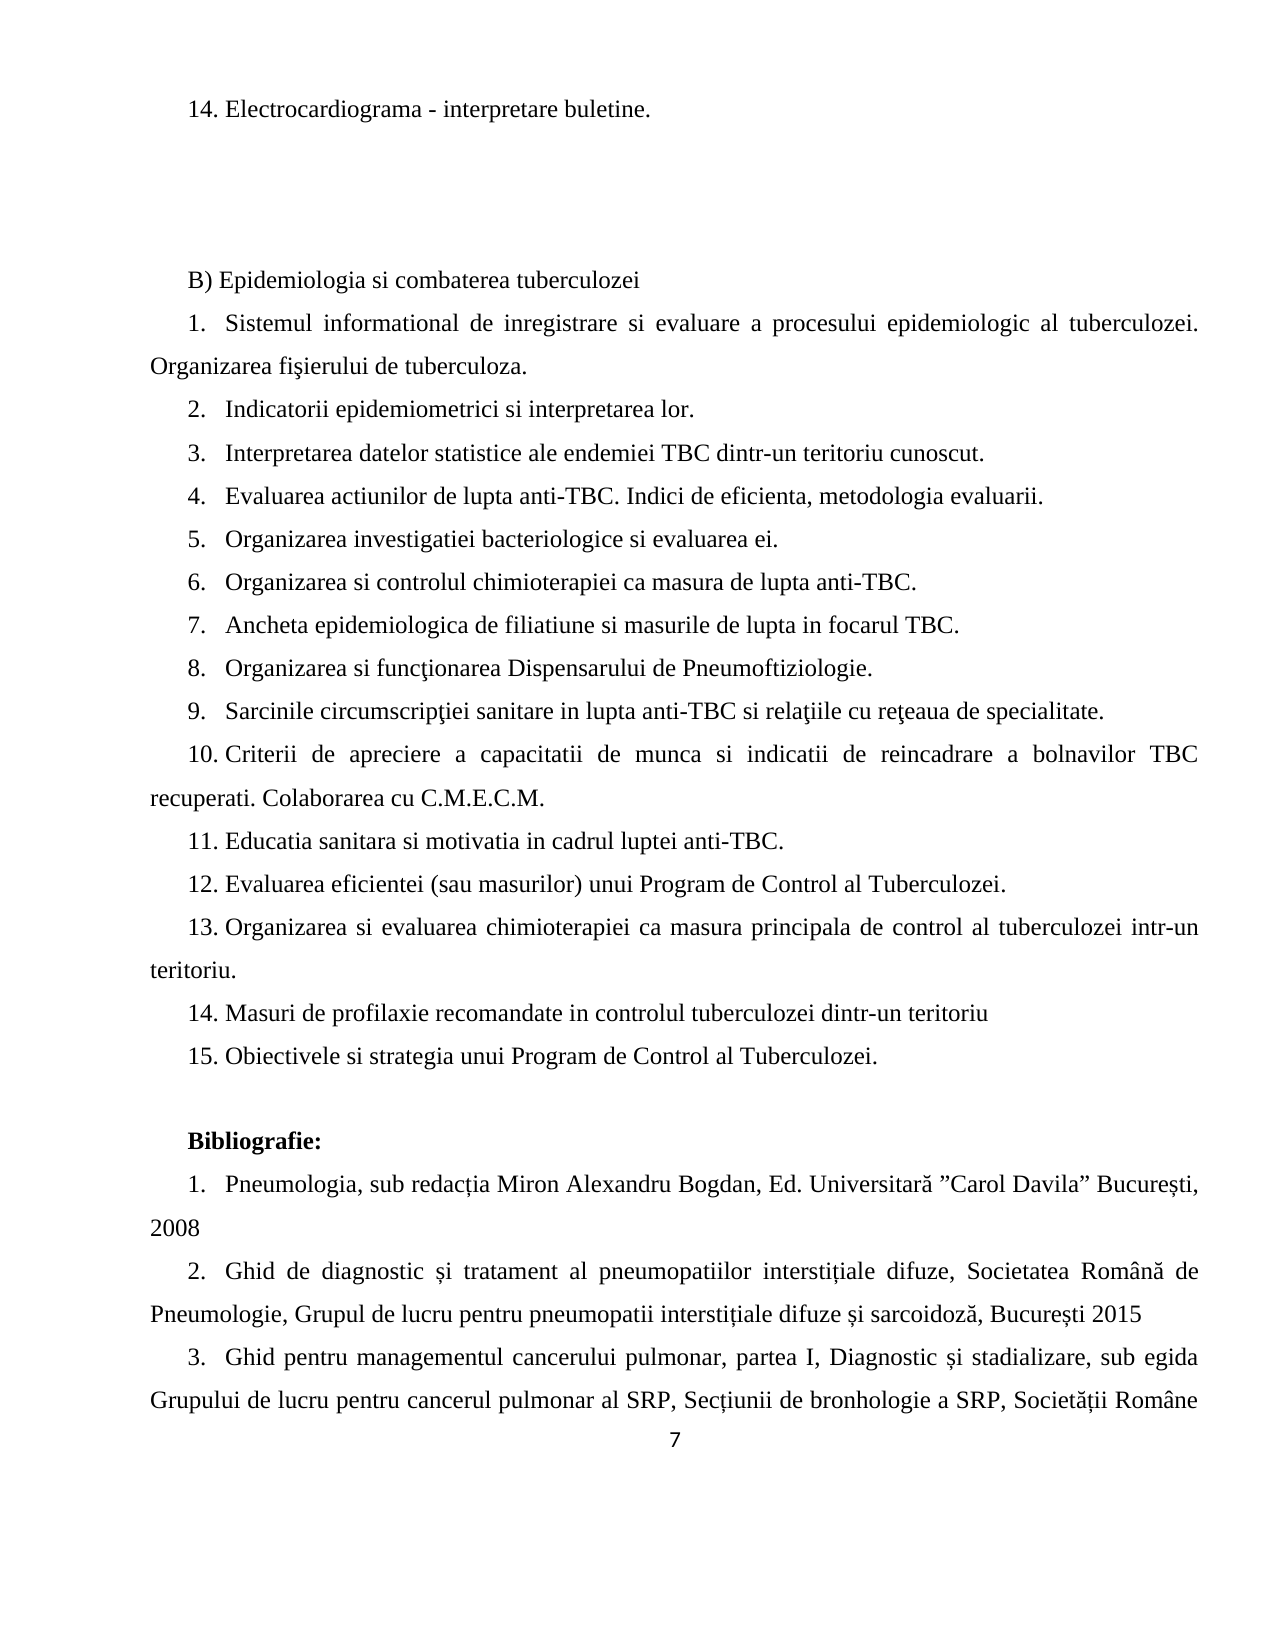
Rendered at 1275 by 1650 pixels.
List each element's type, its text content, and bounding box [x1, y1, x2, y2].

text 11. Educatia sanitara si motivatia in cadrul luptei anti-TBC. [150, 826, 1200, 854]
text 12. Evaluarea eficientei (sau masurilor) unui Program de Control al Tuberculozei. [150, 869, 1200, 898]
text 1. Sistemul informational de inregistrare si evaluare a procesului epidemiologic al tuberculozei. Organizarea fişierului de tuberculoza. [150, 308, 1200, 380]
text B) Epidemiologia si combaterea tuberculozei [150, 265, 1200, 294]
text 2. Ghid de diagnostic și tratament al pneumopatiilor interstițiale difuze, Societatea Română de Pneumologie, Grupul de lucru pentru pneumopatii interstițiale difuze și sarcoidoză, București 2015 [150, 1256, 1200, 1328]
text 3. Interpretarea datelor statistice ale endemiei TBC dintr-un teritoriu cunoscut. [150, 438, 1200, 466]
text Bibliografie: [150, 1126, 1200, 1155]
text 10. Criterii de apreciere a capacitatii de munca si indicatii de reincadrare a bolnavilor TBC recuperati. Colaborarea cu C.M.E.C.M. [150, 739, 1200, 811]
text 14. Masuri de profilaxie recomandate in controlul tuberculozei dintr-un teritoriu [150, 998, 1200, 1027]
text 4. Evaluarea actiunilor de lupta anti-TBC. Indici de eficienta, metodologia evaluarii. [150, 481, 1200, 509]
text 2. Indicatorii epidemiometrici si interpretarea lor. [150, 394, 1200, 423]
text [150, 1342, 1200, 1414]
text 15. Obiectivele si strategia unui Program de Control al Tuberculozei. [150, 1041, 1200, 1070]
text 1. Pneumologia, sub redacția Miron Alexandru Bogdan, Ed. Universitară ”Carol Davila” București, 2008 [150, 1169, 1200, 1241]
text 6. Organizarea si controlul chimioterapiei ca masura de lupta anti-TBC. [150, 567, 1200, 596]
text 7. Ancheta epidemiologica de filiatiune si masurile de lupta in focarul TBC. [150, 610, 1200, 639]
text 13. Organizarea si evaluarea chimioterapiei ca masura principala de control al tuberculozei intr-un teritoriu. [150, 912, 1200, 984]
text 8. Organizarea si funcţionarea Dispensarului de Pneumoftiziologie. [150, 653, 1200, 682]
text 9. Sarcinile circumscripţiei sanitare in lupta anti-TBC si relaţiile cu reţeaua de specialitate. [150, 696, 1200, 725]
text 14. Electrocardiograma - interpretare buletine. [150, 94, 1200, 122]
text 5. Organizarea investigatiei bacteriologice si evaluarea ei. [150, 524, 1200, 553]
